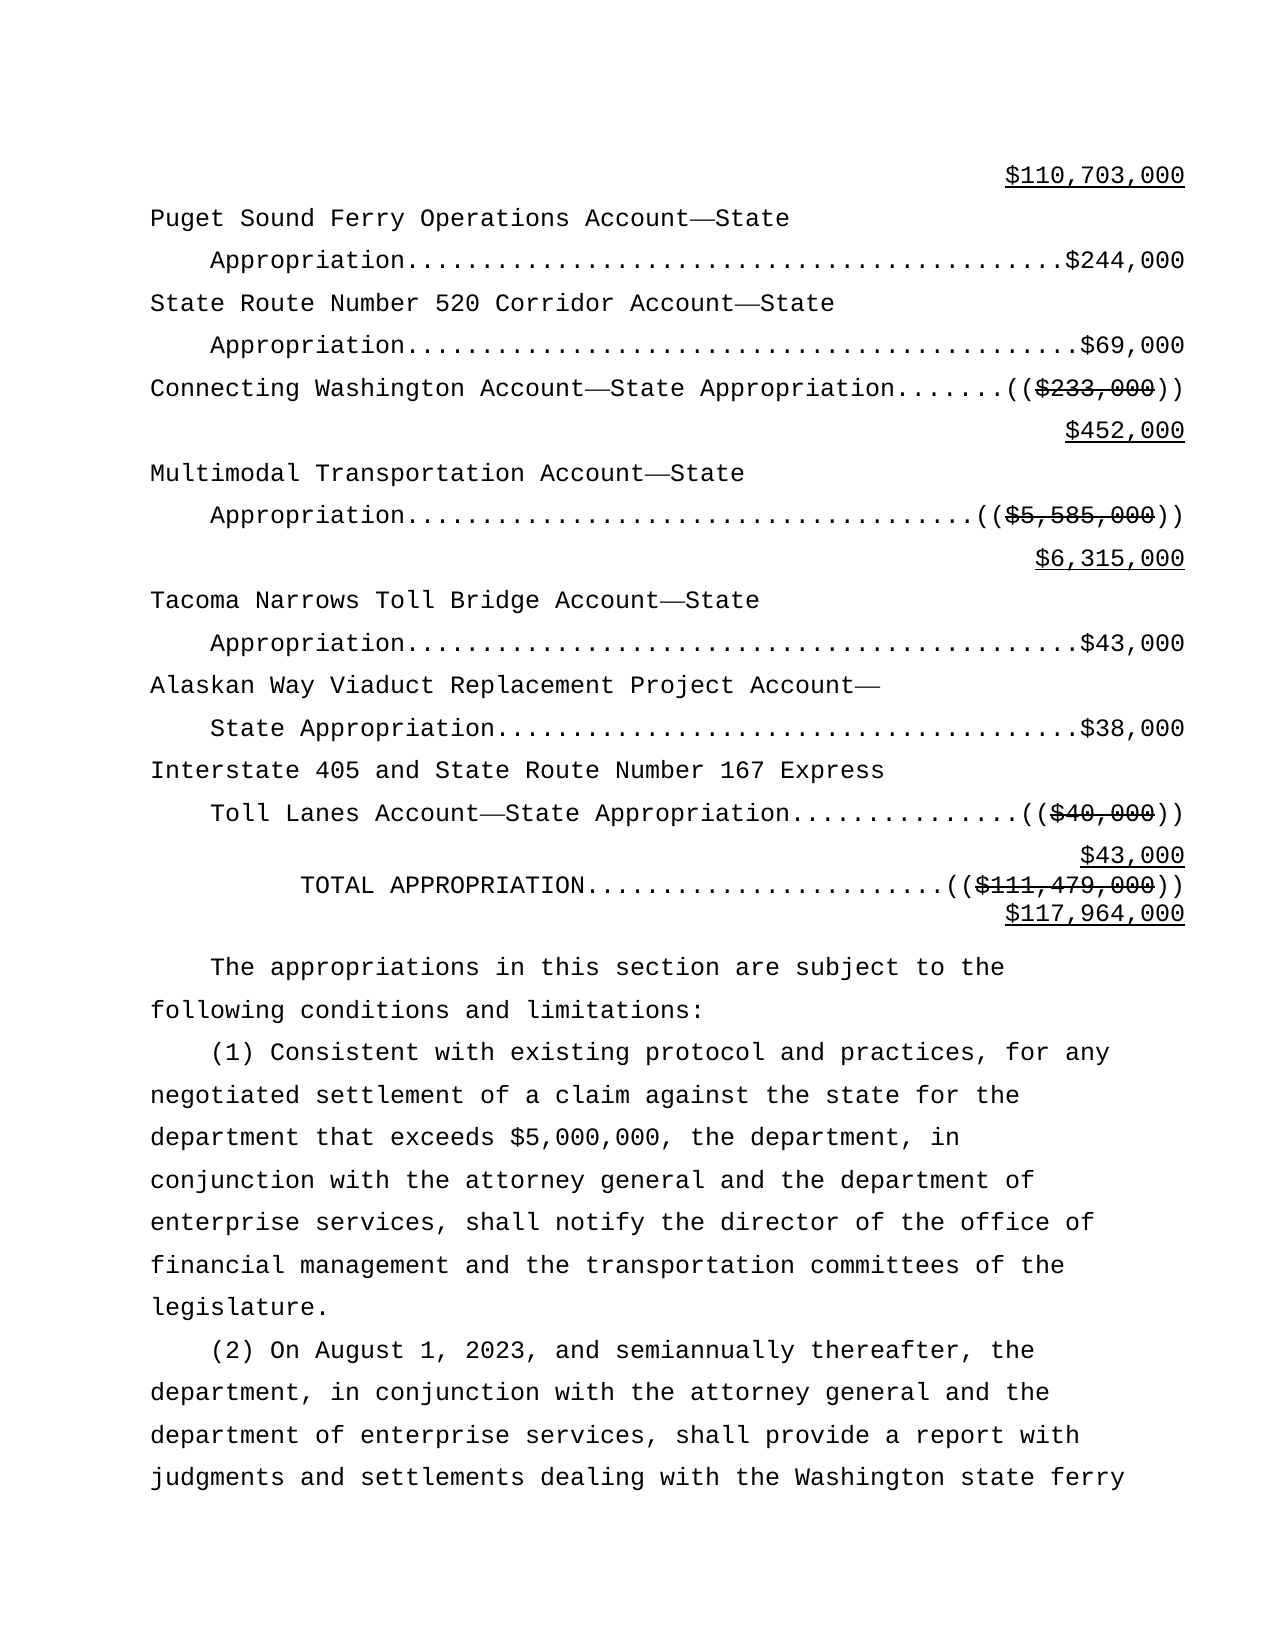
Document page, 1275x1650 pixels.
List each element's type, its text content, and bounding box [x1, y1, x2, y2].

text $452,000 [150, 405, 1125, 447]
text TOTAL APPROPRIATION (($111,479,000)) [150, 872, 1125, 901]
text Toll Lanes Account—State Appropriation (($40,000)) [150, 787, 1125, 830]
text Multimodal Transportation Account—State [150, 447, 1125, 490]
text Interstate 405 and State Route Number 167 Express [150, 745, 1125, 787]
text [150, 1324, 1125, 1494]
text (1) Consistent with existing protocol and practices, for any negotiated settlement of a claim against the state for the department that exceeds $5,000,000, the department, in conjunction with the attorney general and the department of enterprise services, shall notify the director of the office of financial management and the transportation committees of the legislature. [150, 1027, 1125, 1324]
text Puget Sound Ferry Operations Account—State [150, 192, 1125, 235]
text Alaskan Way Viaduct Replacement Project Account— [150, 660, 1125, 702]
text Appropriation (($5,585,000)) [150, 490, 1125, 532]
text $6,315,000 [150, 532, 1125, 575]
text $43,000 [150, 830, 1125, 872]
text Appropriation $69,000 [150, 320, 1125, 362]
text State Route Number 520 Corridor Account—State [150, 277, 1125, 320]
text The appropriations in this section are subject to the following conditions and limitations: [150, 942, 1125, 1027]
text Appropriation $43,000 [150, 617, 1125, 660]
text State Appropriation $38,000 [150, 702, 1125, 745]
text $110,703,000 [150, 150, 1125, 192]
text Appropriation $244,000 [150, 235, 1125, 277]
text Connecting Washington Account—State Appropriation (($233,000)) [150, 362, 1125, 405]
text Tacoma Narrows Toll Bridge Account—State [150, 575, 1125, 617]
text $117,964,000 [150, 901, 1125, 929]
